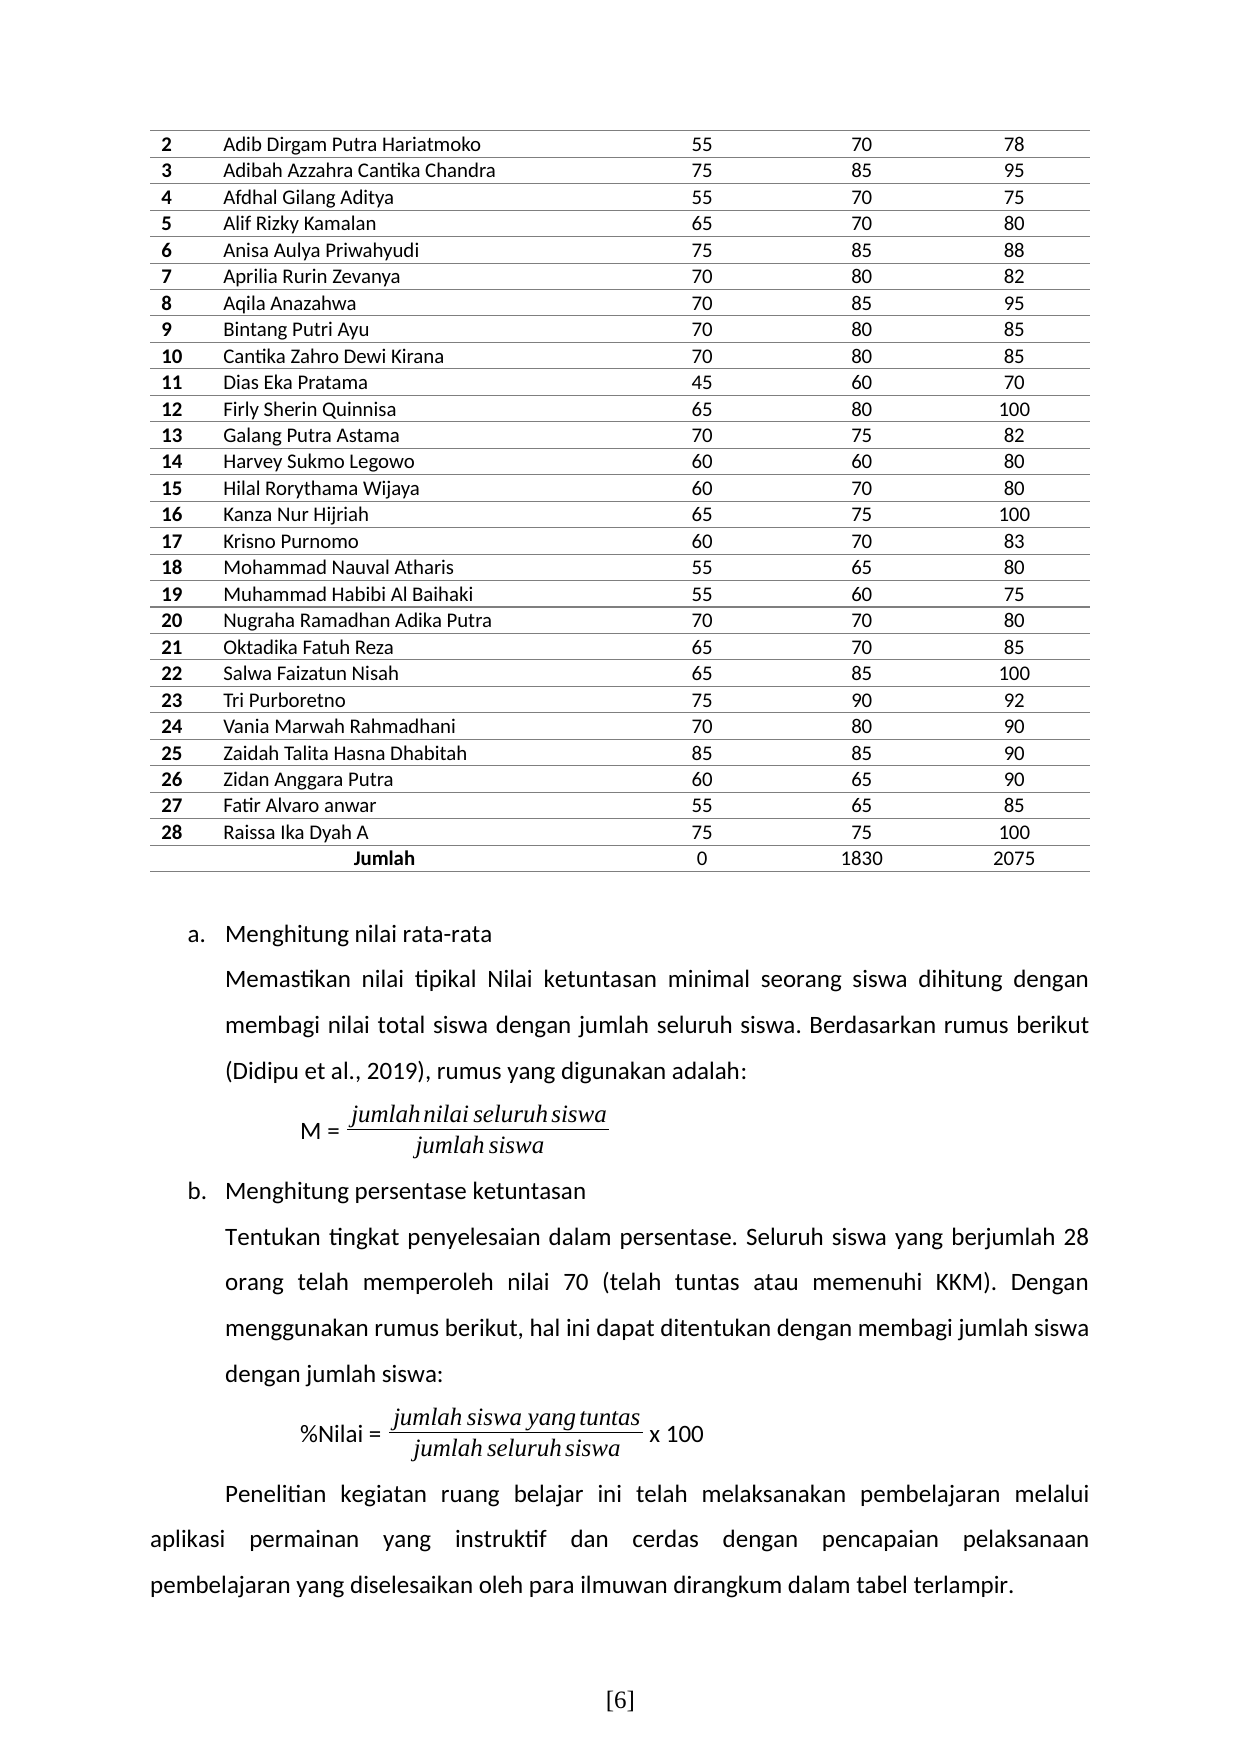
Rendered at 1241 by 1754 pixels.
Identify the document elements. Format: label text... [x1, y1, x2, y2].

table_cell 65 [619, 396, 785, 421]
table_cell 2075 [785, 846, 938, 871]
table_cell Zidan Anggara Putra [212, 766, 619, 792]
table_cell 28 [150, 819, 212, 844]
table_cell 17 [150, 528, 212, 553]
list Menghitung nilai rata-rata [187, 918, 1090, 948]
table_cell 80 [938, 608, 1090, 633]
text Penelitian kegiatan ruang belajar ini telah melaksanakan pembelajaran melalui aplikasi permainan yang instruktif dan cerdas dengan pencapaian pelaksanaan pembelajaran yang diselesaikan oleh para ilmuwan dirangkum dalam tabel terlampir. [150, 1478, 1090, 1600]
table_cell 75 [785, 422, 938, 448]
table_cell 75 [785, 502, 938, 527]
table_cell 80 [785, 396, 938, 421]
table_cell 85 [938, 634, 1090, 659]
list Tentukan tingkat penyelesaian dalam persentase. Seluruh siswa yang berjumlah 28 orang telah memperoleh nilai 70 (telah tuntas atau memenuhi KKM). Dengan menggunakan rumus berikut, hal ini dapat ditentukan dengan membagi jumlah siswa dengan jumlah siswa: [225, 1221, 1090, 1388]
table_cell 6 [150, 237, 212, 262]
table_cell 85 [938, 793, 1090, 818]
table_cell 21 [150, 634, 212, 659]
table_cell 85 [938, 316, 1090, 342]
table_cell 90 [938, 713, 1090, 739]
table_cell 70 [785, 475, 938, 501]
table_cell 78 [938, 131, 1090, 157]
table_cell 16 [150, 502, 212, 527]
table_cell 45 [619, 369, 785, 395]
table_cell 60 [619, 766, 785, 792]
table_cell Vania Marwah Rahmadhani [212, 713, 619, 739]
table_cell 26 [150, 766, 212, 792]
table_cell 75 [938, 581, 1090, 606]
table_cell 65 [619, 660, 785, 686]
table_cell 22 [150, 660, 212, 686]
table_cell 25 [150, 740, 212, 765]
table_cell Raissa Ika Dyah A [212, 819, 619, 844]
table_cell 80 [938, 475, 1090, 501]
table_cell 70 [619, 316, 785, 342]
table_cell Kanza Nur Hijriah [212, 502, 619, 527]
table_cell 19 [150, 581, 212, 606]
table_cell 65 [785, 793, 938, 818]
table_cell 65 [619, 211, 785, 236]
table_cell Fatir Alvaro anwar [212, 793, 619, 818]
table_cell 95 [938, 290, 1090, 315]
table_cell 80 [938, 449, 1090, 474]
table_cell Galang Putra Astama [212, 422, 619, 448]
table_cell Oktadika Fatuh Reza [212, 634, 619, 659]
table_cell 80 [785, 316, 938, 342]
table_cell 80 [785, 264, 938, 289]
table_cell 60 [785, 449, 938, 474]
table_cell 60 [619, 528, 785, 553]
table_cell 65 [619, 634, 785, 659]
table_cell Dias Eka Pratama [212, 369, 619, 395]
table_cell Tri Purboretno [212, 687, 619, 712]
table_cell Bintang Putri Ayu [212, 316, 619, 342]
table_cell 75 [619, 158, 785, 183]
table_cell Krisno Purnomo [212, 528, 619, 553]
table_cell 20 [150, 608, 212, 633]
table_cell 100 [938, 660, 1090, 686]
table_cell 18 [150, 555, 212, 580]
table_cell 60 [619, 449, 785, 474]
table_cell 75 [938, 184, 1090, 209]
table_cell 70 [619, 713, 785, 739]
table_cell Adib Dirgam Putra Hariatmoko [212, 131, 619, 157]
table_cell 82 [938, 264, 1090, 289]
table_cell 7 [150, 264, 212, 289]
table_cell 90 [785, 687, 938, 712]
table_cell 70 [785, 131, 938, 157]
table_cell 85 [785, 158, 938, 183]
table_cell 70 [619, 608, 785, 633]
table_cell Adibah Azzahra Cantika Chandra [212, 158, 619, 183]
table_cell 70 [785, 528, 938, 553]
table_cell 27 [150, 793, 212, 818]
table_cell 12 [150, 396, 212, 421]
table_cell 70 [785, 634, 938, 659]
table_cell 100 [938, 819, 1090, 844]
table_cell 70 [619, 422, 785, 448]
table_cell Aprilia Rurin Zevanya [212, 264, 619, 289]
table_cell 60 [785, 369, 938, 395]
table_cell 70 [619, 290, 785, 315]
table_cell Firly Sherin Quinnisa [212, 396, 619, 421]
table_cell 55 [619, 131, 785, 157]
table_cell 80 [938, 555, 1090, 580]
table_cell 65 [785, 766, 938, 792]
table_cell 85 [785, 237, 938, 262]
table_cell Anisa Aulya Priwahyudi [212, 237, 619, 262]
table_cell 55 [619, 581, 785, 606]
table_cell 90 [938, 740, 1090, 765]
list M = [225, 1101, 1090, 1160]
table_cell 83 [938, 528, 1090, 553]
table_cell 90 [938, 766, 1090, 792]
table_cell 1830 [619, 846, 785, 871]
list %Nilai = x 100 [225, 1403, 1090, 1462]
table_cell 82 [938, 422, 1090, 448]
table_cell 4 [150, 184, 212, 209]
table_cell 55 [619, 184, 785, 209]
table_cell 85 [785, 660, 938, 686]
table_cell 10 [150, 343, 212, 368]
table_cell Salwa Faizatun Nisah [212, 660, 619, 686]
table_cell 2410 [938, 846, 1090, 871]
table_cell 100 [938, 502, 1090, 527]
table_cell 70 [785, 184, 938, 209]
table_cell 9 [150, 316, 212, 342]
table_cell 13 [150, 422, 212, 448]
table_cell Muhammad Habibi Al Baihaki [212, 581, 619, 606]
table_cell 3 [150, 158, 212, 183]
table_cell 75 [619, 687, 785, 712]
table_cell Zaidah Talita Hasna Dhabitah [212, 740, 619, 765]
table_cell 80 [785, 343, 938, 368]
table_cell 70 [619, 264, 785, 289]
table_cell 92 [938, 687, 1090, 712]
table_cell 5 [150, 211, 212, 236]
table_cell 55 [619, 555, 785, 580]
table_cell Afdhal Gilang Aditya [212, 184, 619, 209]
table_cell 24 [150, 713, 212, 739]
table_cell 75 [619, 819, 785, 844]
table_cell Nugraha Ramadhan Adika Putra [212, 608, 619, 633]
list Menghitung persentase ketuntasan [187, 1175, 1090, 1205]
table_cell 55 [619, 793, 785, 818]
table_cell 15 [150, 475, 212, 501]
table_cell 60 [619, 475, 785, 501]
table_cell 70 [785, 211, 938, 236]
table_cell 11 [150, 369, 212, 395]
table_cell Harvey Sukmo Legowo [212, 449, 619, 474]
table_cell 65 [785, 555, 938, 580]
table_cell 75 [619, 237, 785, 262]
table_cell 95 [938, 158, 1090, 183]
table_cell 80 [938, 211, 1090, 236]
table_cell 85 [938, 343, 1090, 368]
table_cell 70 [785, 608, 938, 633]
table_cell 88 [938, 237, 1090, 262]
table_cell 80 [785, 713, 938, 739]
table_cell 60 [785, 581, 938, 606]
table_cell 75 [785, 819, 938, 844]
table_cell 65 [619, 502, 785, 527]
table_cell 23 [150, 687, 212, 712]
list Memastikan nilai tipikal Nilai ketuntasan minimal seorang siswa dihitung dengan membagi nilai total siswa dengan jumlah seluruh siswa. Berdasarkan rumus berikut (Didipu et al., 2019), rumus yang digunakan adalah: [225, 963, 1090, 1086]
table_cell 85 [619, 740, 785, 765]
table_cell Aqila Anazahwa [212, 290, 619, 315]
table_cell 2 [150, 131, 212, 157]
table_cell 70 [619, 343, 785, 368]
table_cell Alif Rizky Kamalan [212, 211, 619, 236]
table_cell 14 [150, 449, 212, 474]
table_cell Mohammad Nauval Atharis [212, 555, 619, 580]
table_cell 8 [150, 290, 212, 315]
table_cell 85 [785, 740, 938, 765]
table_cell 100 [938, 396, 1090, 421]
table_cell Hilal Rorythama Wijaya [212, 475, 619, 501]
table_cell Jumlah [150, 846, 619, 871]
table_cell 85 [785, 290, 938, 315]
table_cell Cantika Zahro Dewi Kirana [212, 343, 619, 368]
table_cell 70 [938, 369, 1090, 395]
